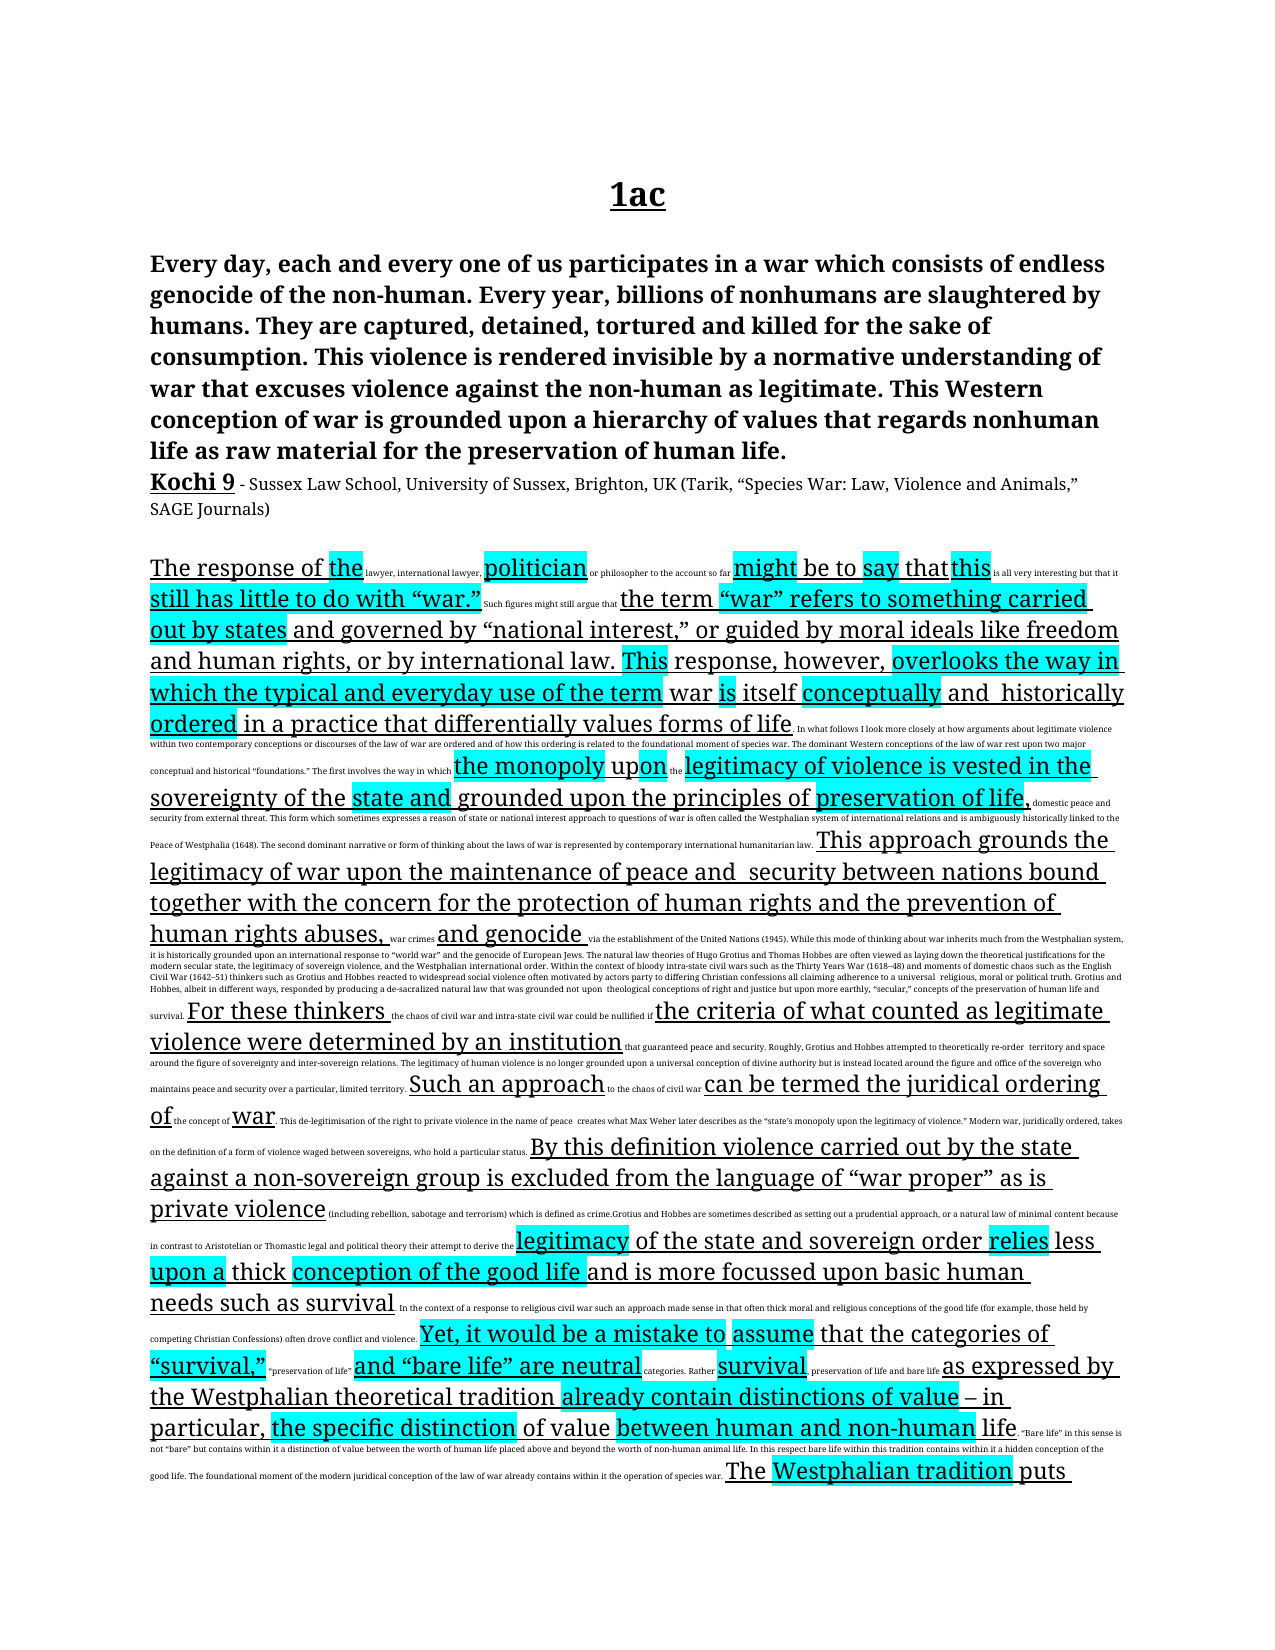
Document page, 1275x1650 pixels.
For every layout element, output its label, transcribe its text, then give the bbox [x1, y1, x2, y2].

subtitle 1ac [150, 171, 1125, 216]
text Kochi 9 - Sussex Law School, University of Sussex, Brighton, UK (Tarik, “Species War: Law, Violence and Animals,” SAGE Journals) [150, 466, 1125, 520]
subtitle Every day, each and every one of us participates in a war which consists of endless genocide of the non-human. Every year, billions of nonhumans are slaughtered by humans. They are captured, detained, tortured and killed for the sake of consumption. This violence is rendered invisible by a normative understanding of war that excuses violence against the non-human as legitimate. This Western conception of war is grounded upon a hierarchy of values that regards nonhuman life as raw material for the preservation of human life. [150, 247, 1125, 466]
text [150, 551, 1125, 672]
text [150, 673, 1125, 1486]
